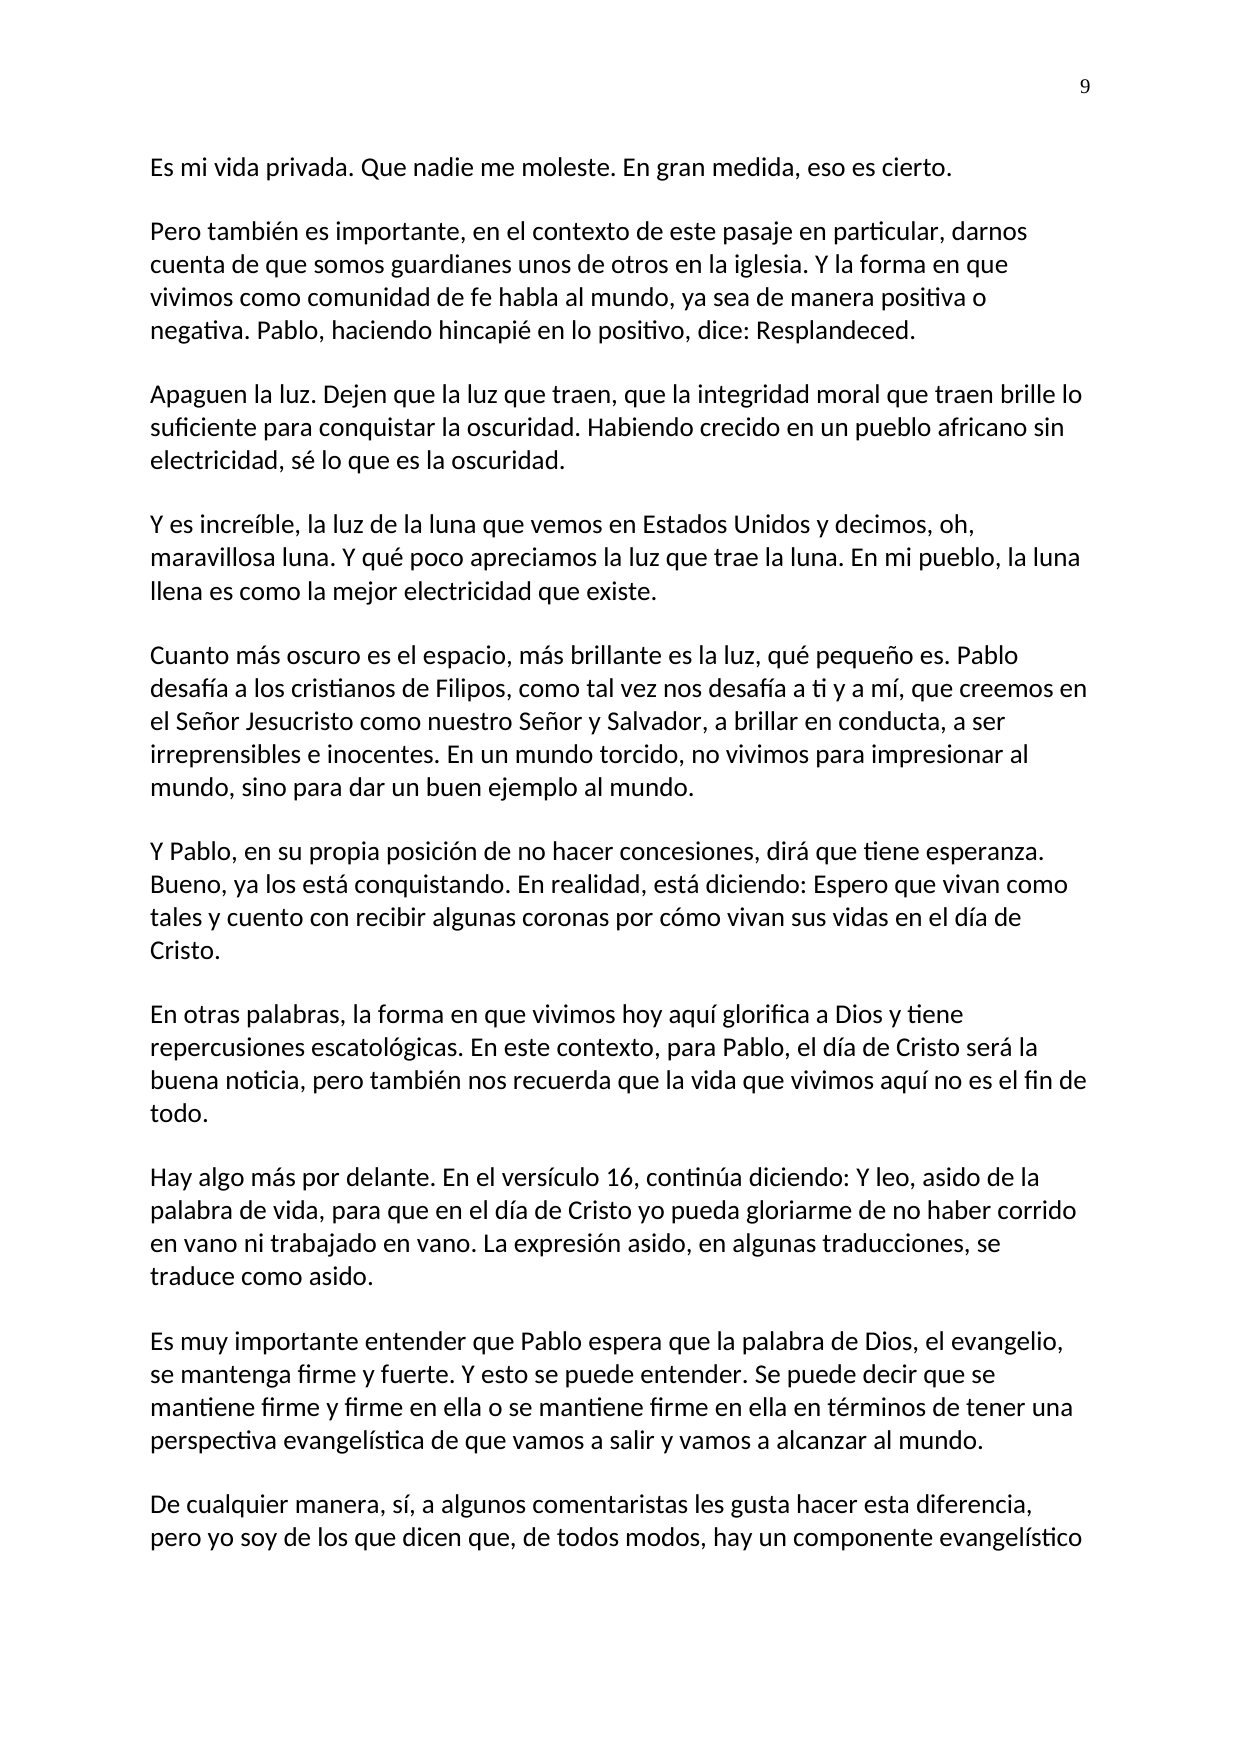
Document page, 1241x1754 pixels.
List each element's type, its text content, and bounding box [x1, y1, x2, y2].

text Pero también es importante, en el contexto de este pasaje en particular, darnos cuenta de que somos guardianes unos de otros en la iglesia. Y la forma en que vivimos como comunidad de fe habla al mundo, ya sea de manera positiva o negativa. Pablo, haciendo hincapié en lo positivo, dice: Resplandeced. [150, 214, 1090, 346]
text Es muy importante entender que Pablo espera que la palabra de Dios, el evangelio, se mantenga firme y fuerte. Y esto se puede entender. Se puede decir que se mantiene firme y firme en ella o se mantiene firme en ella en términos de tener una perspectiva evangelística de que vamos a salir y vamos a alcanzar al mundo. [150, 1324, 1090, 1456]
text Apaguen la luz. Dejen que la luz que traen, que la integridad moral que traen brille lo suficiente para conquistar la oscuridad. Habiendo crecido en un pueblo africano sin electricidad, sé lo que es la oscuridad. [150, 377, 1090, 476]
text Y es increíble, la luz de la luna que vemos en Estados Unidos y decimos, oh, maravillosa luna. Y qué poco apreciamos la luz que trae la luna. En mi pueblo, la luna llena es como la mejor electricidad que existe. [150, 508, 1090, 607]
text Hay algo más por delante. En el versículo 16, continúa diciendo: Y leo, asido de la palabra de vida, para que en el día de Cristo yo pueda gloriarme de no haber corrido en vano ni trabajado en vano. La expresión asido, en algunas traducciones, se traduce como asido. [150, 1161, 1090, 1293]
text Cuanto más oscuro es el espacio, más brillante es la luz, qué pequeño es. Pablo desafía a los cristianos de Filipos, como tal vez nos desafía a ti y a mí, que creemos en el Señor Jesucristo como nuestro Señor y Salvador, a brillar en conducta, a ser irreprensibles e inocentes. En un mundo torcido, no vivimos para impresionar al mundo, sino para dar un buen ejemplo al mundo. [150, 638, 1090, 803]
text Es mi vida privada. Que nadie me moleste. En gran medida, eso es cierto. [150, 150, 1090, 183]
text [150, 1487, 1090, 1553]
text En otras palabras, la forma en que vivimos hoy aquí glorifica a Dios y tiene repercusiones escatológicas. En este contexto, para Pablo, el día de Cristo será la buena noticia, pero también nos recuerda que la vida que vivimos aquí no es el fin de todo. [150, 997, 1090, 1129]
text Y Pablo, en su propia posición de no hacer concesiones, dirá que tiene esperanza. Bueno, ya los está conquistando. En realidad, está diciendo: Espero que vivan como tales y cuento con recibir algunas coronas por cómo vivan sus vidas en el día de Cristo. [150, 834, 1090, 966]
